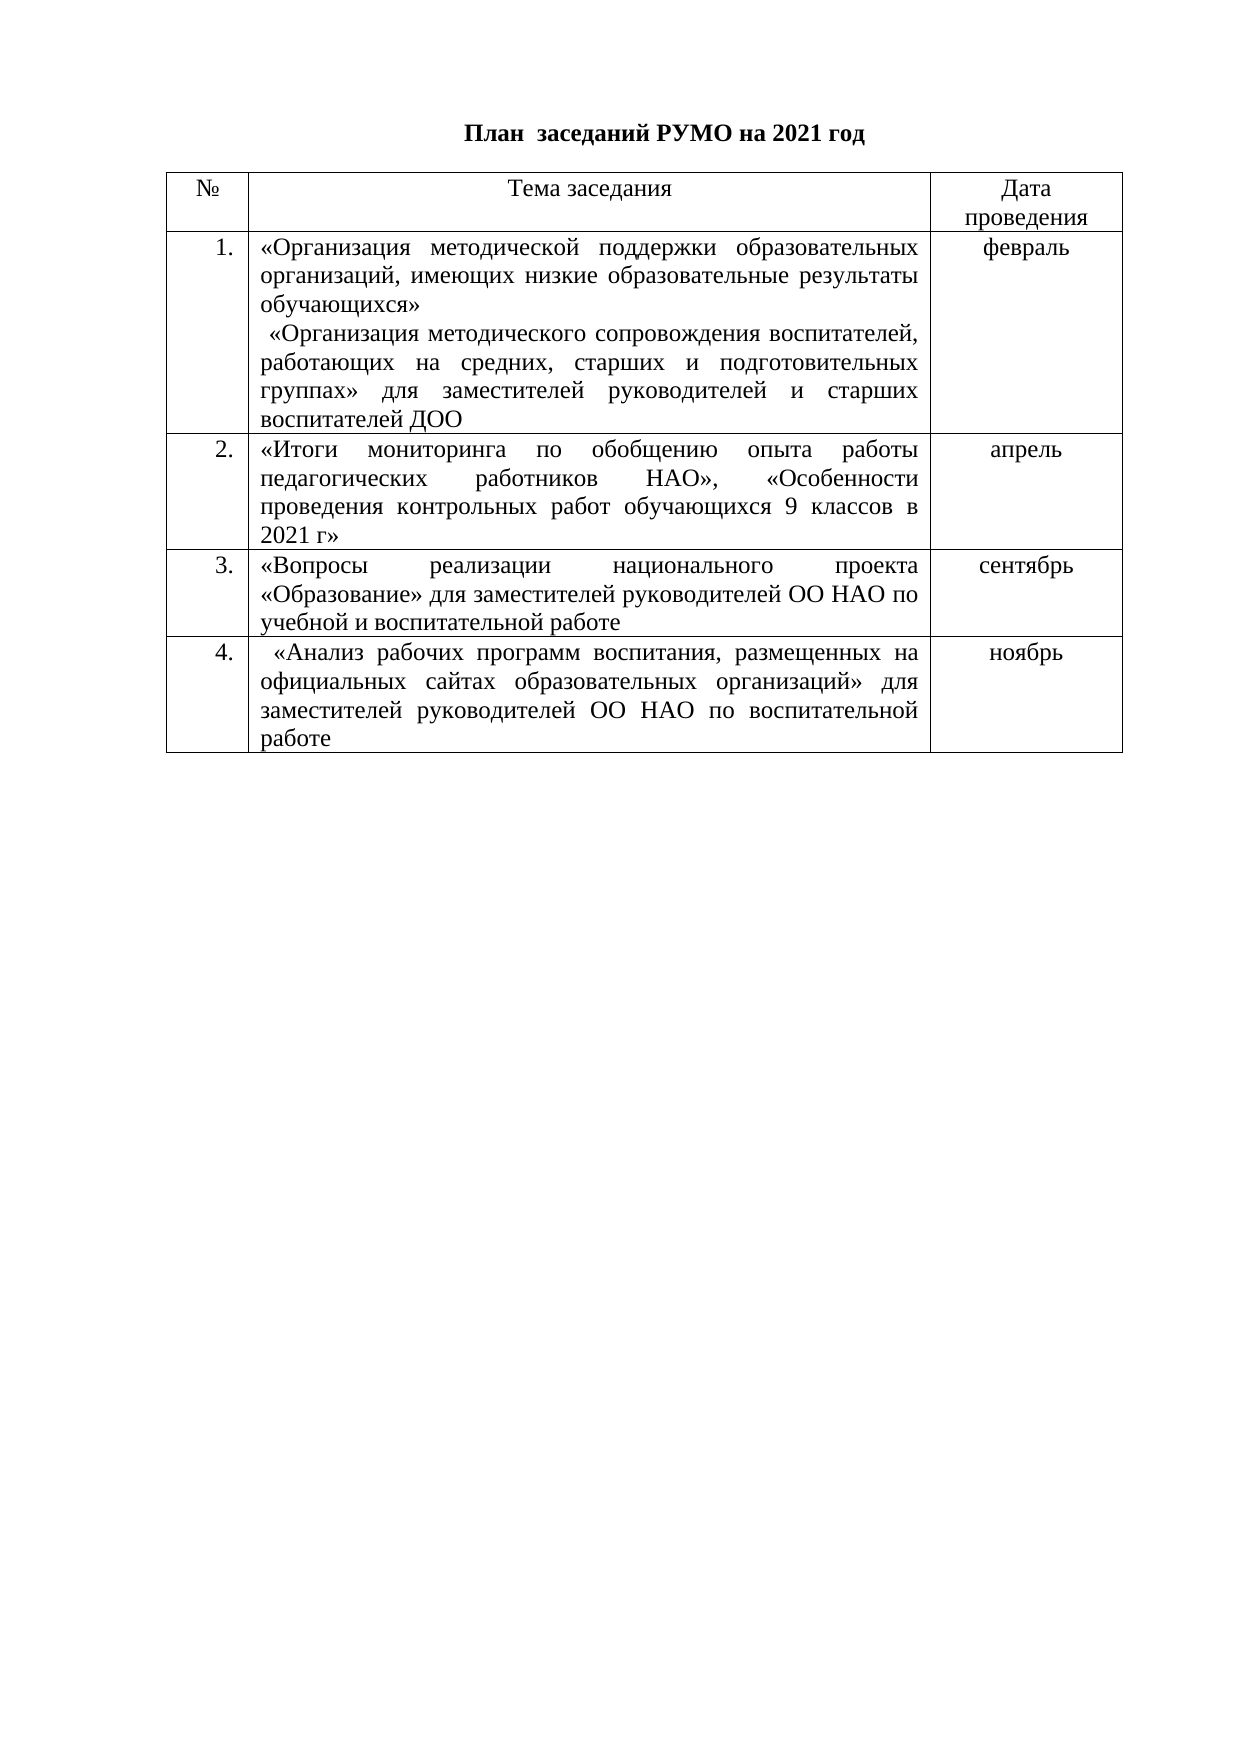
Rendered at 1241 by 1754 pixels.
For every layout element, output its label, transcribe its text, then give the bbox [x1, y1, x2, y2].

table_cell февраль [931, 232, 1122, 433]
table_cell «Итоги мониторинга по обобщению опыта работы педагогических работников НАО», «Особенности проведения контрольных работ обучающихся 9 классов в 2021 г» [249, 434, 930, 549]
table_cell сентябрь [931, 550, 1122, 636]
table_cell [167, 434, 248, 549]
table_header Дата проведения [931, 173, 1122, 231]
table_cell «Организация методической поддержки образовательных организаций, имеющих низкие образовательные результаты обучающихся» «Организация методического сопровождения воспитателей, работающих на средних, старших и подготовительных группах» для заместителей руководителей и старших воспитателей ДОО [249, 232, 930, 433]
table_cell [167, 232, 248, 433]
table_cell [167, 637, 248, 752]
table_header Тема заседания [249, 173, 930, 231]
table_cell [167, 550, 248, 636]
text План заседаний РУМО на 2021 год [177, 118, 1152, 147]
table_header № [167, 173, 248, 231]
table_cell «Вопросы реализации национального проекта «Образование» для заместителей руководителей ОО НАО по учебной и воспитательной работе [249, 550, 930, 636]
table_cell «Анализ рабочих программ воспитания, размещенных на официальных сайтах образовательных организаций» для заместителей руководителей ОО НАО по воспитательной работе [249, 637, 930, 752]
table_cell ноябрь [931, 637, 1122, 752]
table_cell апрель [931, 434, 1122, 549]
